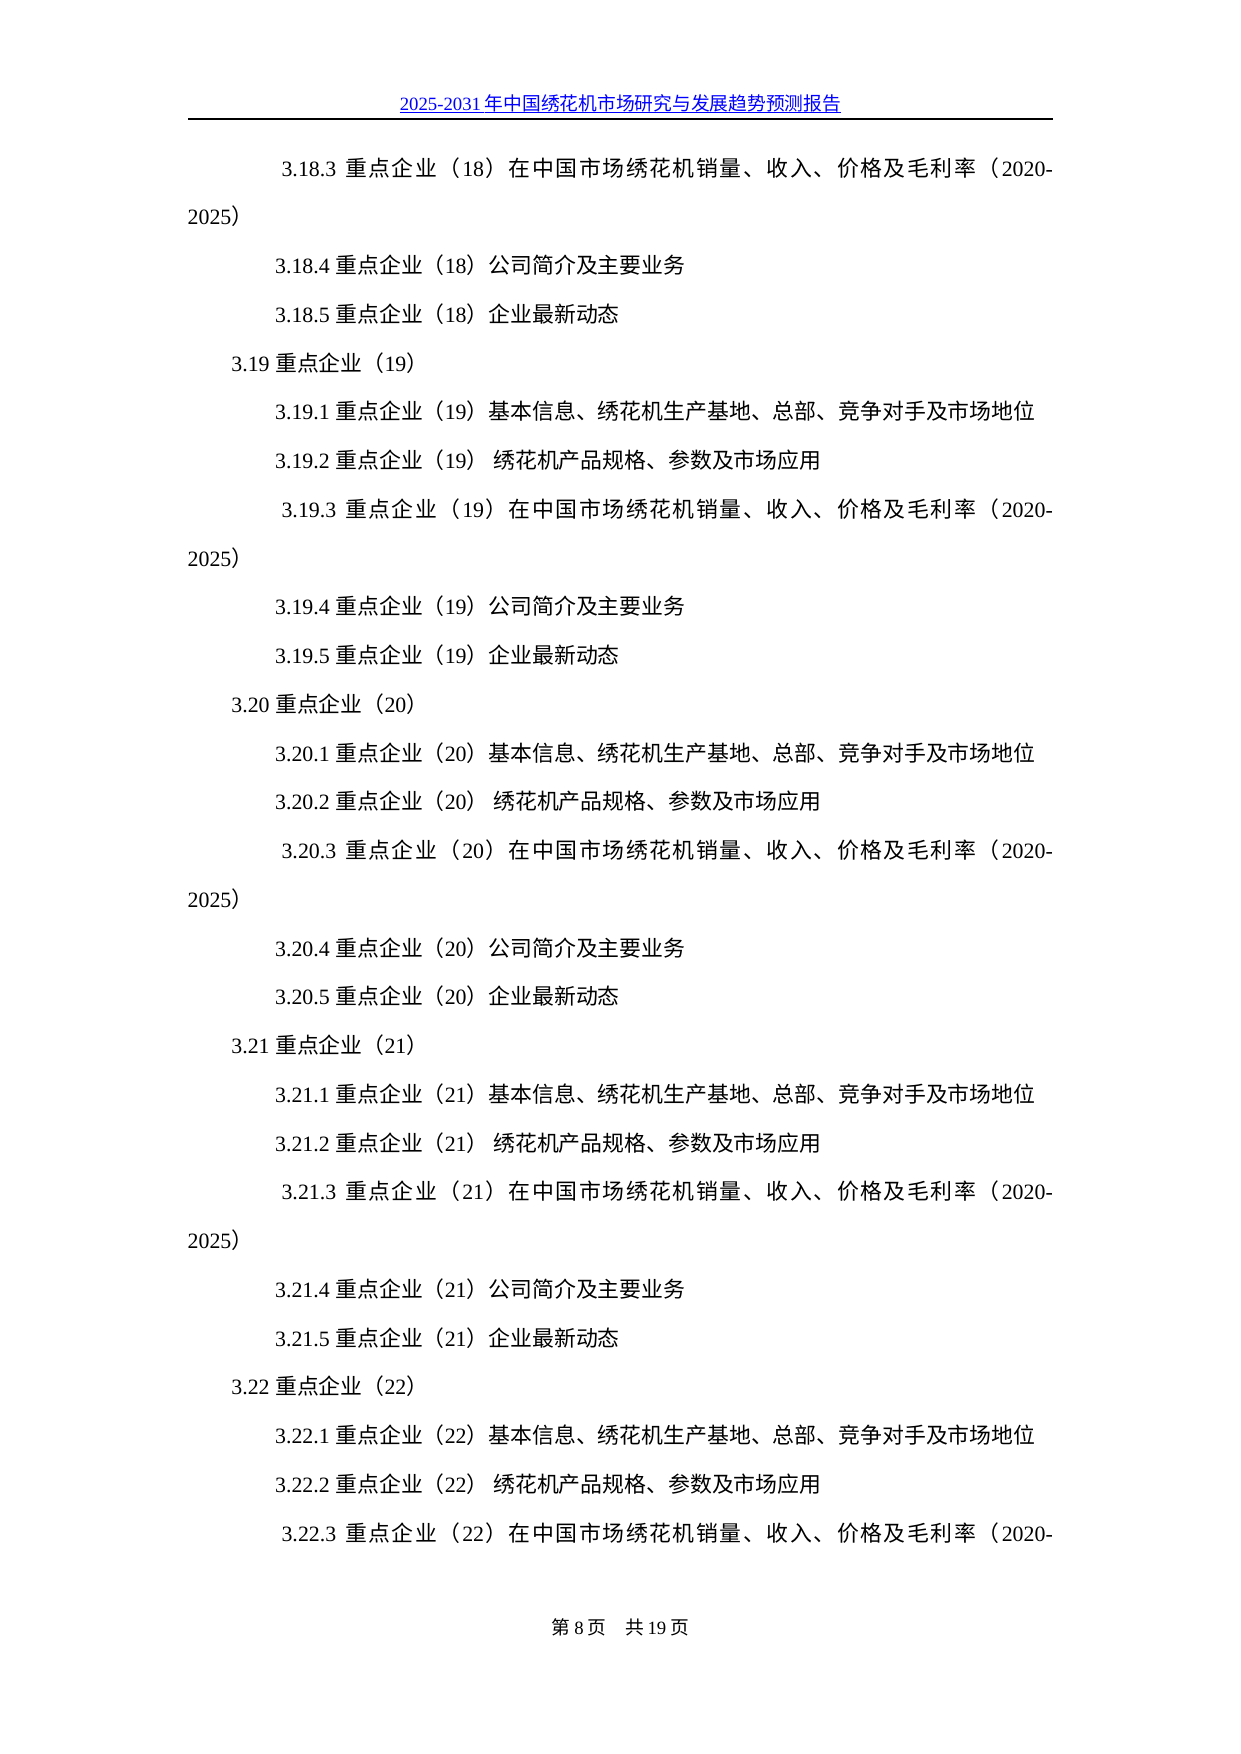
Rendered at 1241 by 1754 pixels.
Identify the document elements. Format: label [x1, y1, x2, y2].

text [187, 150, 1053, 1548]
